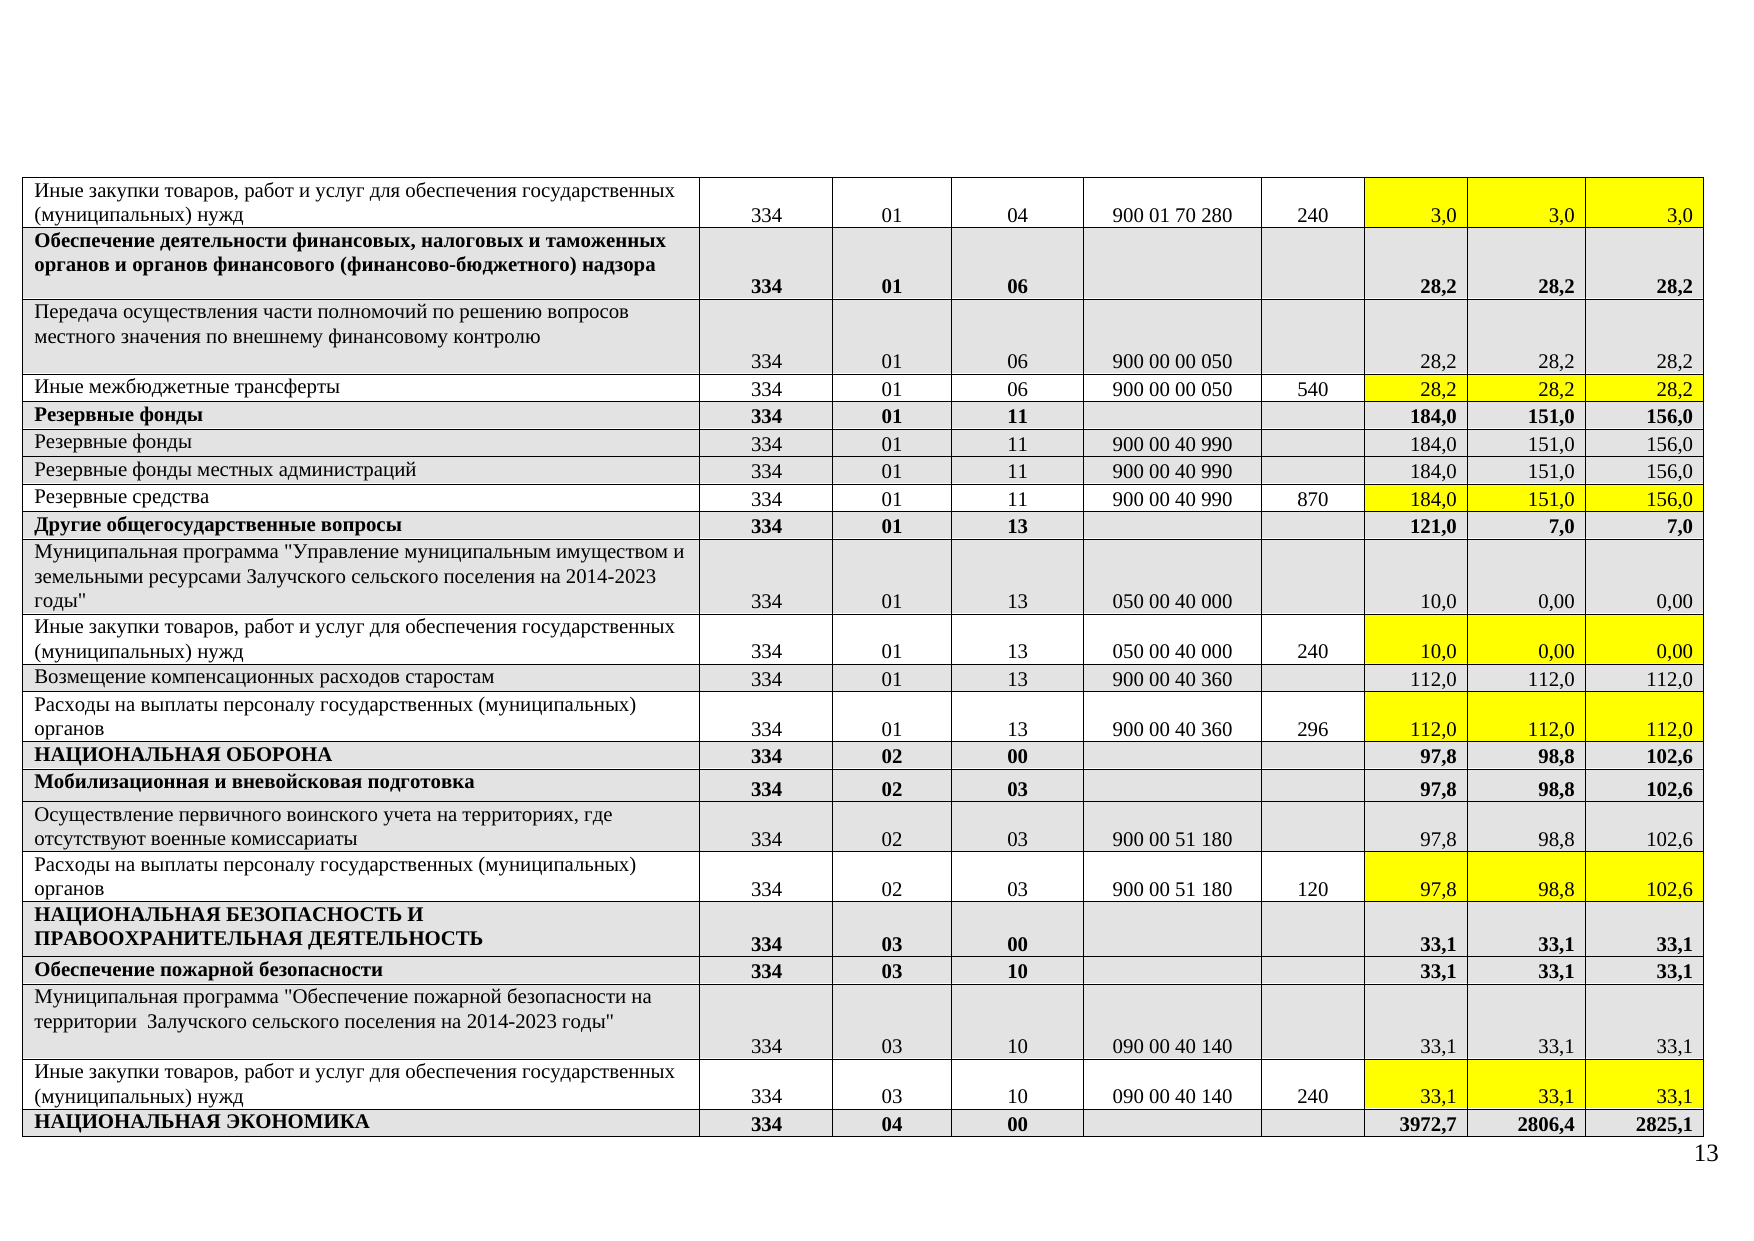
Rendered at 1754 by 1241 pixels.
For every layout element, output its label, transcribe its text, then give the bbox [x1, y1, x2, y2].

table_cell 050 00 40 000 [1084, 540, 1261, 613]
table_cell 090 00 40 140 [1084, 1060, 1261, 1108]
table_cell 97,8 [1365, 802, 1467, 851]
table_cell 10,0 [1365, 615, 1467, 663]
table_cell 01 [833, 375, 951, 401]
table_cell 33,1 [1365, 957, 1467, 983]
table_cell 33,1 [1468, 1060, 1585, 1108]
table_cell 334 [700, 852, 832, 901]
table_cell 13 [952, 540, 1083, 613]
table_cell 3,0 [1586, 178, 1703, 227]
table_cell 7,0 [1586, 512, 1703, 538]
table_cell 03 [833, 957, 951, 983]
table_cell [1084, 1110, 1261, 1136]
table_cell 02 [833, 802, 951, 851]
table_cell [1262, 457, 1364, 483]
table_cell 2806,4 [1468, 1110, 1585, 1136]
table_cell 334 [700, 1110, 832, 1136]
table_cell 102,6 [1586, 802, 1703, 851]
table_cell 10 [952, 1060, 1083, 1108]
table_cell Расходы на выплаты персоналу государственных (муниципальных) органов [23, 852, 699, 901]
table_cell 00 [952, 902, 1083, 956]
table_cell 28,2 [1586, 300, 1703, 373]
table_cell Возмещение компенсационных расходов старостам [23, 665, 699, 691]
table_cell 11 [952, 402, 1083, 428]
table_cell 03 [833, 985, 951, 1058]
table_cell 28,2 [1468, 375, 1585, 401]
table_cell 98,8 [1468, 770, 1585, 801]
table_cell 334 [700, 957, 832, 983]
table_cell Обеспечение деятельности финансовых, налоговых и таможенных органов и органов финансового (финансово-бюджетного) надзора [23, 228, 699, 298]
table_cell 04 [833, 1110, 951, 1136]
table_cell 98,8 [1468, 802, 1585, 851]
table_cell 112,0 [1586, 665, 1703, 691]
table_cell 156,0 [1586, 430, 1703, 456]
table_cell 102,6 [1586, 770, 1703, 801]
table_cell Резервные фонды [23, 402, 699, 428]
table_cell 090 00 40 140 [1084, 985, 1261, 1058]
table_cell [1084, 902, 1261, 956]
table_cell 870 [1262, 485, 1364, 511]
table_cell 334 [700, 300, 832, 373]
table_cell 151,0 [1468, 402, 1585, 428]
table_cell 334 [700, 902, 832, 956]
table_cell 334 [700, 985, 832, 1058]
table_cell 184,0 [1365, 430, 1467, 456]
table_cell 03 [952, 770, 1083, 801]
table_cell 3,0 [1365, 178, 1467, 227]
table_cell НАЦИОНАЛЬНАЯ БЕЗОПАСНОСТЬ И ПРАВООХРАНИТЕЛЬНАЯ ДЕЯТЕЛЬНОСТЬ [23, 902, 699, 956]
table_cell 151,0 [1468, 485, 1585, 511]
table_cell Резервные фонды местных администраций [23, 457, 699, 483]
table_cell [1084, 402, 1261, 428]
table_cell 240 [1262, 178, 1364, 227]
table_cell 120 [1262, 852, 1364, 901]
table_cell 11 [952, 485, 1083, 511]
table_cell 0,00 [1586, 540, 1703, 613]
table_cell 13 [952, 512, 1083, 538]
table_cell 13 [952, 692, 1083, 741]
table_cell 3972,7 [1365, 1110, 1467, 1136]
table_cell 33,1 [1586, 902, 1703, 956]
table_cell [1084, 228, 1261, 298]
table_cell 334 [700, 402, 832, 428]
table_cell 02 [833, 852, 951, 901]
table_cell 04 [952, 178, 1083, 227]
table_cell Расходы на выплаты персоналу государственных (муниципальных) органов [23, 692, 699, 741]
table_cell 33,1 [1365, 902, 1467, 956]
table_cell 03 [952, 852, 1083, 901]
table_cell 334 [700, 802, 832, 851]
table_cell [1262, 540, 1364, 613]
table_cell 151,0 [1468, 430, 1585, 456]
table_cell 28,2 [1468, 228, 1585, 298]
table_cell 01 [833, 512, 951, 538]
table_cell 900 00 00 050 [1084, 375, 1261, 401]
table_cell 0,00 [1586, 615, 1703, 663]
table_cell 01 [833, 402, 951, 428]
table_cell 112,0 [1586, 692, 1703, 741]
table_cell 151,0 [1468, 457, 1585, 483]
table_cell 33,1 [1586, 957, 1703, 983]
table_cell 11 [952, 430, 1083, 456]
table_cell 102,6 [1586, 742, 1703, 768]
table_cell Муниципальная программа "Обеспечение пожарной безопасности на территории Залучского сельского поселения на 2014-2023 годы" [23, 985, 699, 1058]
table_cell [1084, 957, 1261, 983]
table_cell 050 00 40 000 [1084, 615, 1261, 663]
table_cell 01 [833, 692, 951, 741]
table_cell 13 [952, 615, 1083, 663]
table_cell Иные межбюджетные трансферты [23, 375, 699, 401]
table_cell 28,2 [1586, 375, 1703, 401]
table_cell 900 00 40 990 [1084, 485, 1261, 511]
table_cell 97,8 [1365, 770, 1467, 801]
table_cell [1262, 228, 1364, 298]
table_cell 33,1 [1468, 985, 1585, 1058]
table_cell 28,2 [1468, 300, 1585, 373]
table_cell 98,8 [1468, 742, 1585, 768]
table_cell [1084, 742, 1261, 768]
table_cell 13 [952, 665, 1083, 691]
table_cell Иные закупки товаров, работ и услуг для обеспечения государственных (муниципальных) нужд [23, 178, 699, 227]
table_cell Обеспечение пожарной безопасности [23, 957, 699, 983]
table_cell 3,0 [1468, 178, 1585, 227]
table_cell 334 [700, 665, 832, 691]
table_cell [1262, 902, 1364, 956]
table_cell 10 [952, 985, 1083, 1058]
table_cell 28,2 [1365, 228, 1467, 298]
table_cell 334 [700, 615, 832, 663]
table_cell 33,1 [1365, 1060, 1467, 1108]
table_cell 01 [833, 540, 951, 613]
table_cell 28,2 [1365, 300, 1467, 373]
table_cell 0,00 [1468, 540, 1585, 613]
table_cell 156,0 [1586, 402, 1703, 428]
table_cell 06 [952, 300, 1083, 373]
table_cell 03 [833, 902, 951, 956]
table_cell 102,6 [1586, 852, 1703, 901]
table_cell 156,0 [1586, 485, 1703, 511]
table_cell Мобилизационная и вневойсковая подготовка [23, 770, 699, 801]
table_cell 900 00 40 360 [1084, 692, 1261, 741]
table_cell НАЦИОНАЛЬНАЯ ОБОРОНА [23, 742, 699, 768]
table_cell [1262, 770, 1364, 801]
table_cell 334 [700, 512, 832, 538]
table_cell 334 [700, 375, 832, 401]
table_cell 06 [952, 228, 1083, 298]
table_cell 334 [700, 1060, 832, 1108]
table_cell 121,0 [1365, 512, 1467, 538]
table_cell [1262, 985, 1364, 1058]
table_cell 334 [700, 770, 832, 801]
table_cell 334 [700, 457, 832, 483]
table_cell 33,1 [1468, 957, 1585, 983]
table_cell 33,1 [1586, 985, 1703, 1058]
table_cell 33,1 [1586, 1060, 1703, 1108]
table_cell 900 00 40 360 [1084, 665, 1261, 691]
table_cell 334 [700, 485, 832, 511]
table_cell 28,2 [1365, 375, 1467, 401]
table_cell 02 [833, 770, 951, 801]
table_cell 28,2 [1586, 228, 1703, 298]
table_cell [1262, 665, 1364, 691]
table_cell 97,8 [1365, 852, 1467, 901]
table_cell 900 00 40 990 [1084, 430, 1261, 456]
table_cell 0,00 [1468, 615, 1585, 663]
table_cell 10 [952, 957, 1083, 983]
table_cell Передача осуществления части полномочий по решению вопросов местного значения по внешнему финансовому контролю [23, 300, 699, 373]
table_cell 900 00 40 990 [1084, 457, 1261, 483]
table_cell 33,1 [1365, 985, 1467, 1058]
table_cell [1262, 957, 1364, 983]
table_cell Резервные фонды [23, 430, 699, 456]
table_cell 240 [1262, 615, 1364, 663]
table_cell 334 [700, 742, 832, 768]
table_cell [1262, 742, 1364, 768]
table_cell [1262, 512, 1364, 538]
table_cell [1262, 300, 1364, 373]
table_cell 112,0 [1468, 692, 1585, 741]
table_cell 900 00 00 050 [1084, 300, 1261, 373]
table_cell 06 [952, 375, 1083, 401]
table_cell 01 [833, 485, 951, 511]
table_cell 10,0 [1365, 540, 1467, 613]
table_cell НАЦИОНАЛЬНАЯ ЭКОНОМИКА [23, 1110, 699, 1136]
table_cell [1262, 430, 1364, 456]
table_cell 112,0 [1365, 692, 1467, 741]
table_cell 00 [952, 742, 1083, 768]
table_cell 900 00 51 180 [1084, 852, 1261, 901]
table_cell [1262, 402, 1364, 428]
table_cell 01 [833, 430, 951, 456]
table_cell 33,1 [1468, 902, 1585, 956]
table_cell 01 [833, 178, 951, 227]
table_cell [1262, 1110, 1364, 1136]
table_cell 97,8 [1365, 742, 1467, 768]
table_cell 7,0 [1468, 512, 1585, 538]
table_cell 2825,1 [1586, 1110, 1703, 1136]
table_cell 296 [1262, 692, 1364, 741]
table_cell 02 [833, 742, 951, 768]
table_cell 156,0 [1586, 457, 1703, 483]
table_cell Иные закупки товаров, работ и услуг для обеспечения государственных (муниципальных) нужд [23, 1060, 699, 1108]
table_cell 03 [833, 1060, 951, 1108]
table_cell 00 [952, 1110, 1083, 1136]
table_cell [1084, 770, 1261, 801]
table_cell [1084, 512, 1261, 538]
table_cell 900 00 51 180 [1084, 802, 1261, 851]
table_cell 01 [833, 300, 951, 373]
table_cell [1262, 802, 1364, 851]
table_cell 03 [952, 802, 1083, 851]
table_cell 01 [833, 457, 951, 483]
table_cell Резервные средства [23, 485, 699, 511]
table_cell 334 [700, 540, 832, 613]
table_cell 98,8 [1468, 852, 1585, 901]
table_cell 334 [700, 178, 832, 227]
table_cell Осуществление первичного воинского учета на территориях, где отсутствуют военные комиссариаты [23, 802, 699, 851]
table_cell 900 01 70 280 [1084, 178, 1261, 227]
table_cell 112,0 [1365, 665, 1467, 691]
table_cell 01 [833, 615, 951, 663]
table_cell Муниципальная программа "Управление муниципальным имуществом и земельными ресурсами Залучского сельского поселения на 2014-2023 годы" [23, 540, 699, 613]
table_cell 540 [1262, 375, 1364, 401]
table_cell 11 [952, 457, 1083, 483]
table_cell 01 [833, 228, 951, 298]
table_cell 184,0 [1365, 402, 1467, 428]
table_cell 334 [700, 228, 832, 298]
table_cell Иные закупки товаров, работ и услуг для обеспечения государственных (муниципальных) нужд [23, 615, 699, 663]
table_cell Другие общегосударственные вопросы [23, 512, 699, 538]
table_cell 334 [700, 692, 832, 741]
table_cell 01 [833, 665, 951, 691]
table_cell 184,0 [1365, 457, 1467, 483]
table_cell 184,0 [1365, 485, 1467, 511]
table_cell 112,0 [1468, 665, 1585, 691]
table_cell 240 [1262, 1060, 1364, 1108]
table_cell 334 [700, 430, 832, 456]
